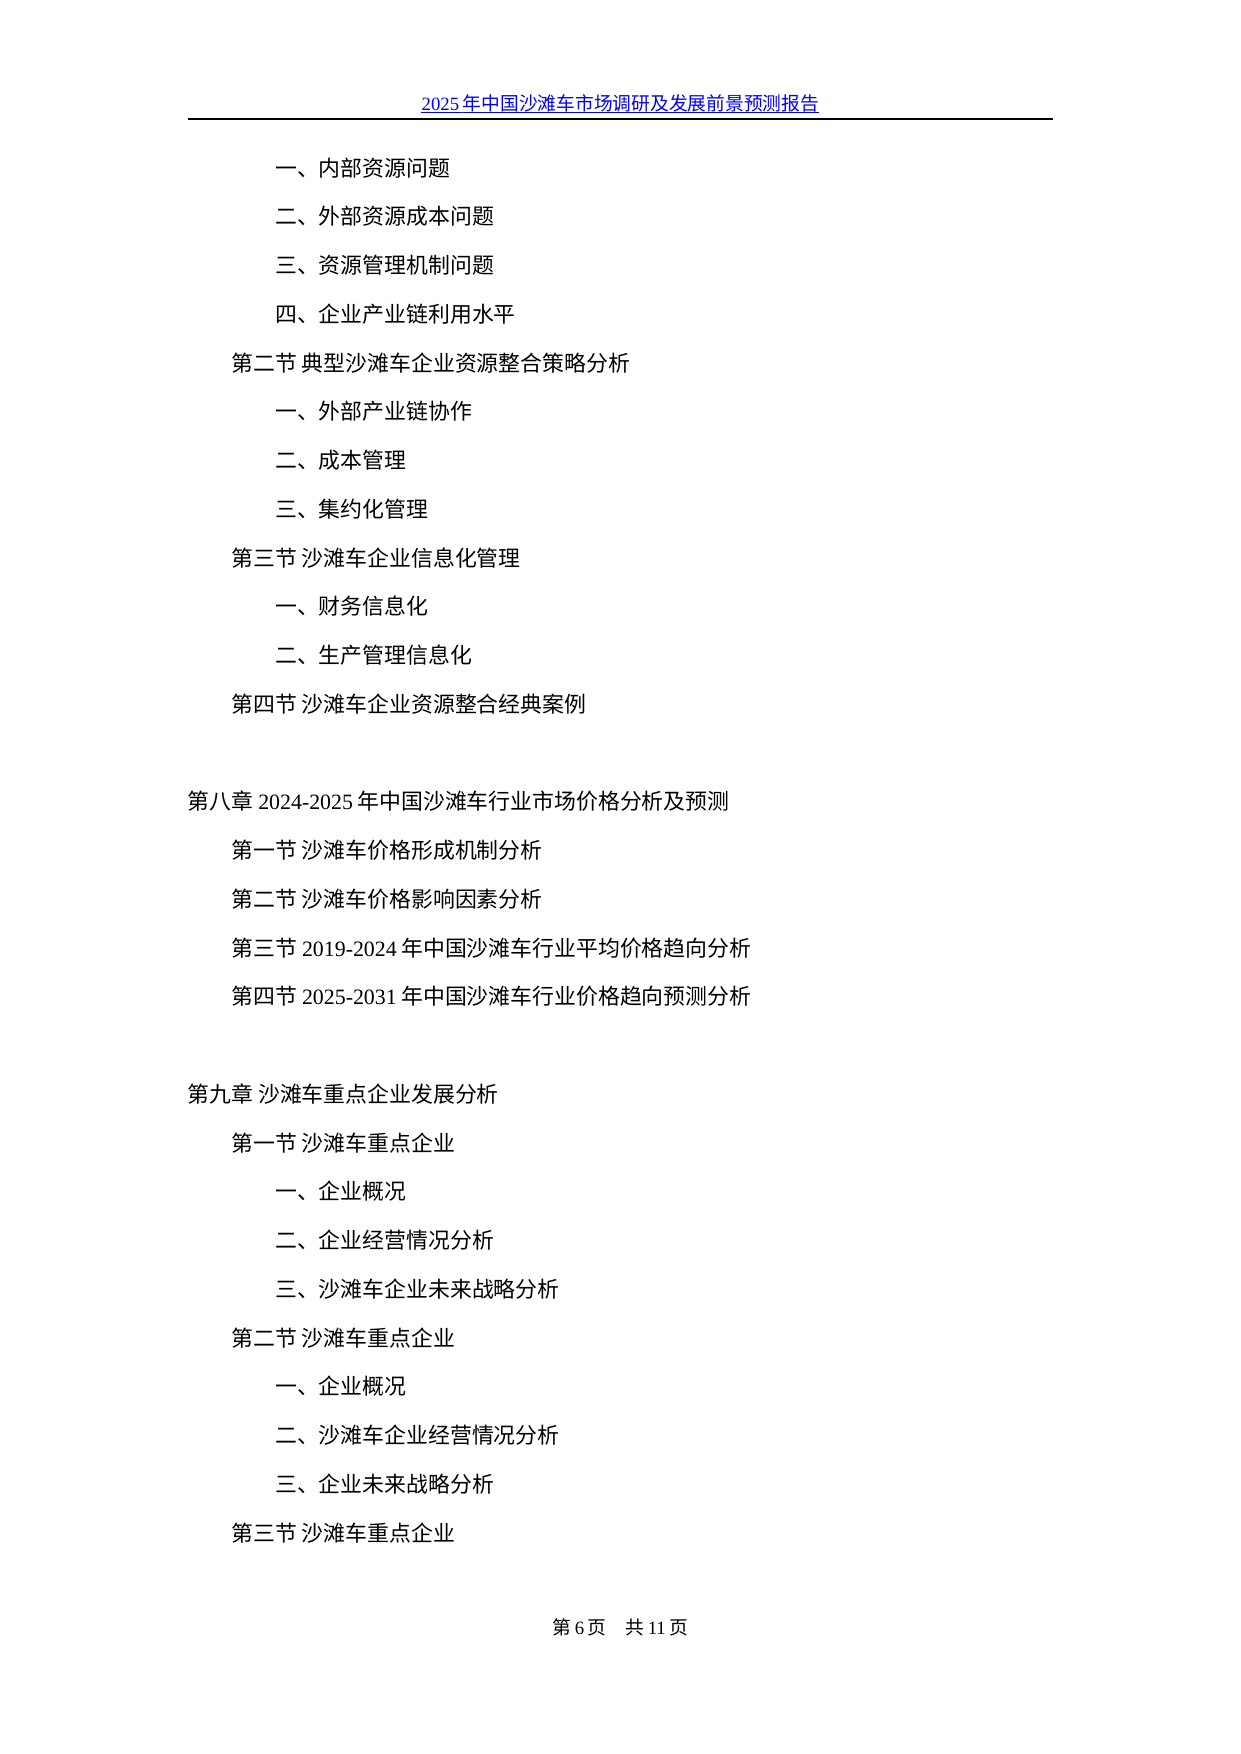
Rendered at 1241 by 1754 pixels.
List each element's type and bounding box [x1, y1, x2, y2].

text [187, 150, 1053, 1548]
